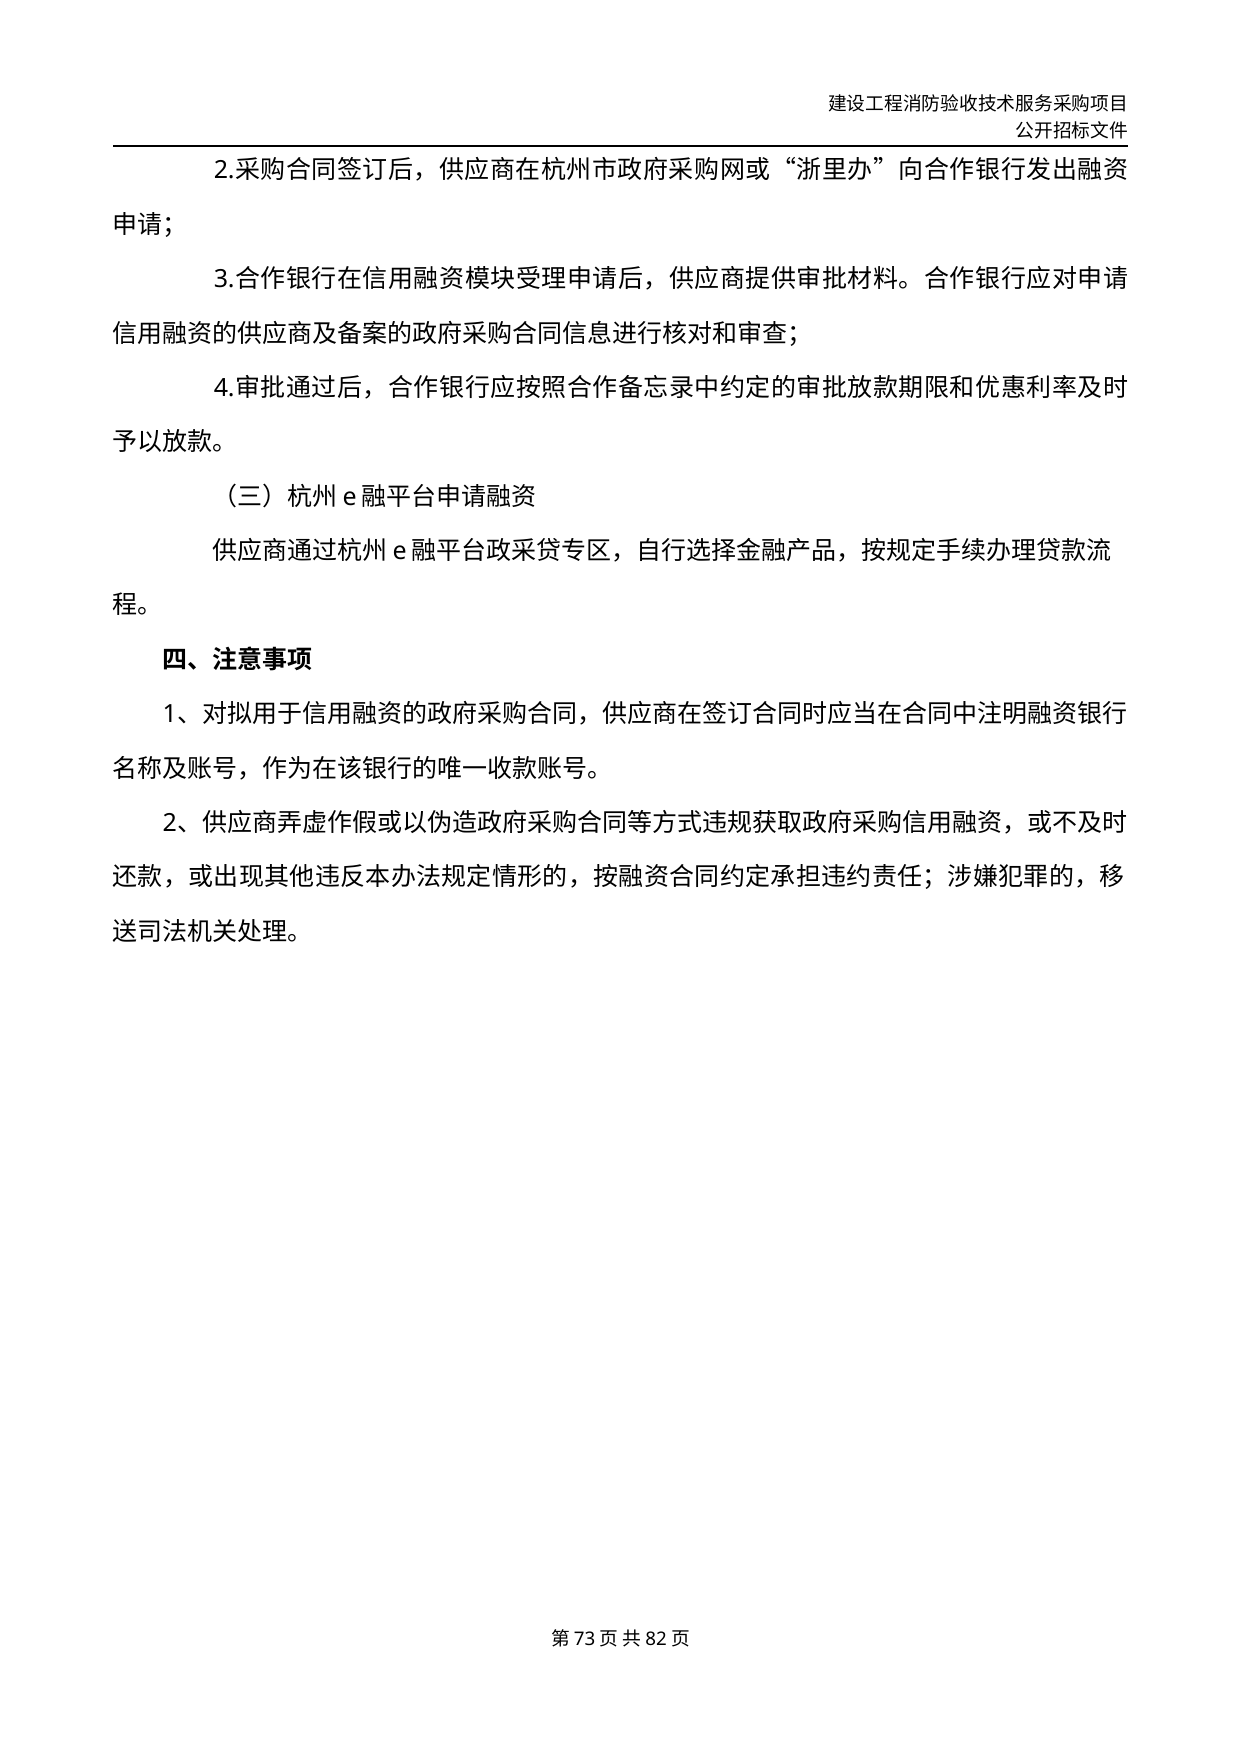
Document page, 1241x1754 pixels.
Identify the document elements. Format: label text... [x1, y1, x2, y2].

text 1、对拟用于信用融资的政府采购合同，供应商在签订合同时应当在合同中注明融资银行名称及账号，作为在该银行的唯一收款账号。 [112, 694, 1128, 784]
text 2.采购合同签订后，供应商在杭州市政府采购网或“浙里办”向合作银行发出融资申请； [112, 150, 1128, 241]
subtitle （三）杭州e融平台申请融资 [112, 476, 1128, 512]
text 四、注意事项 [112, 639, 1128, 676]
text 4.审批通过后，合作银行应按照合作备忘录中约定的审批放款期限和优惠利率及时予以放款。 [112, 367, 1128, 458]
text 3.合作银行在信用融资模块受理申请后，供应商提供审批材料。合作银行应对申请信用融资的供应商及备案的政府采购合同信息进行核对和审查； [112, 259, 1128, 349]
subtitle 供应商通过杭州e融平台政采贷专区，自行选择金融产品，按规定手续办理贷款流程。 [112, 531, 1128, 621]
text 2、供应商弄虚作假或以伪造政府采购合同等方式违规获取政府采购信用融资，或不及时还款，或出现其他违反本办法规定情形的，按融资合同约定承担违约责任；涉嫌犯罪的，移送司法机关处理。 [112, 802, 1128, 947]
